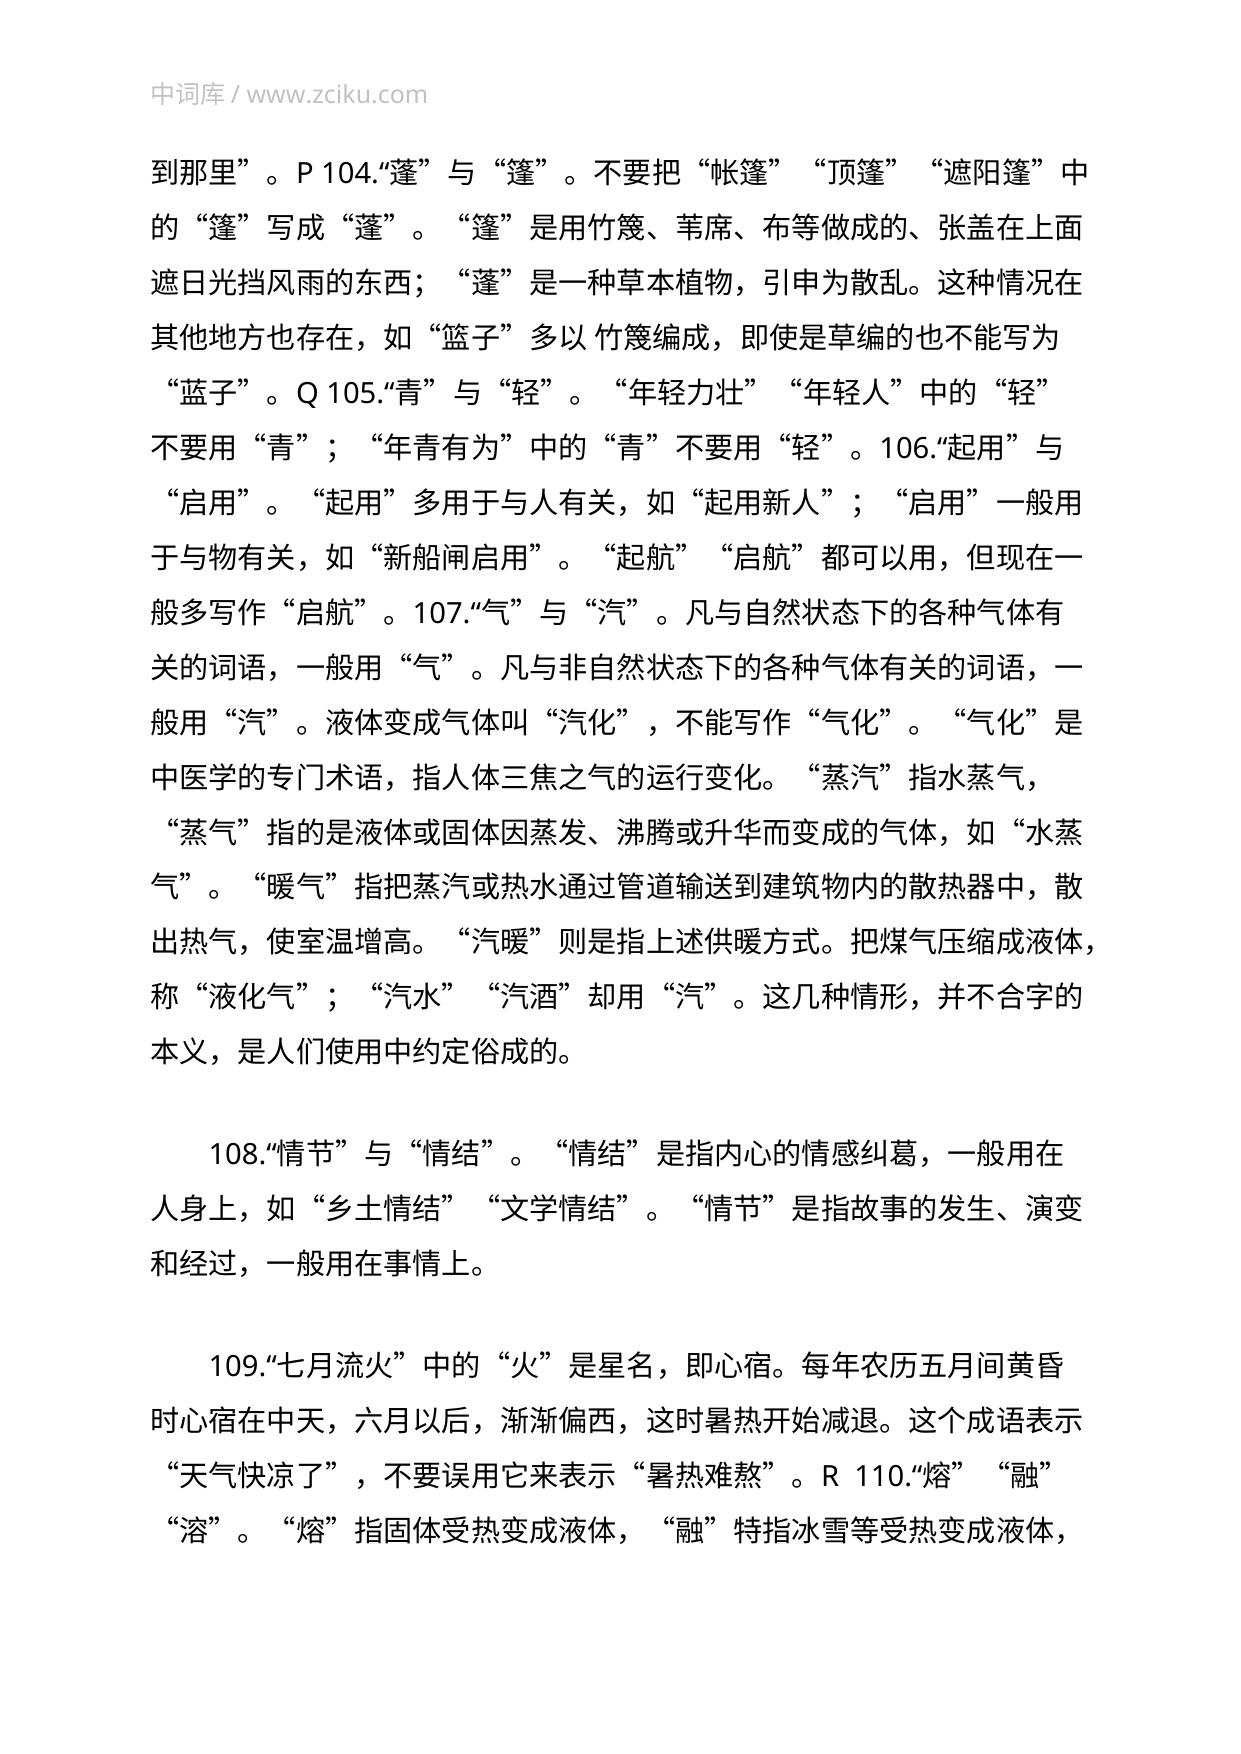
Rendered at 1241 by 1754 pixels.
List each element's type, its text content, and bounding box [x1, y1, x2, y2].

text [150, 1342, 1090, 1549]
text 108.“情节”与“情结”。“情结”是指内心的情感纠葛，一般用在人身上，如“乡土情结”“文学情结”。“情节”是指故事的发生、演变和经过，一般用在事情上。 [150, 1131, 1090, 1283]
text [150, 150, 1090, 1071]
